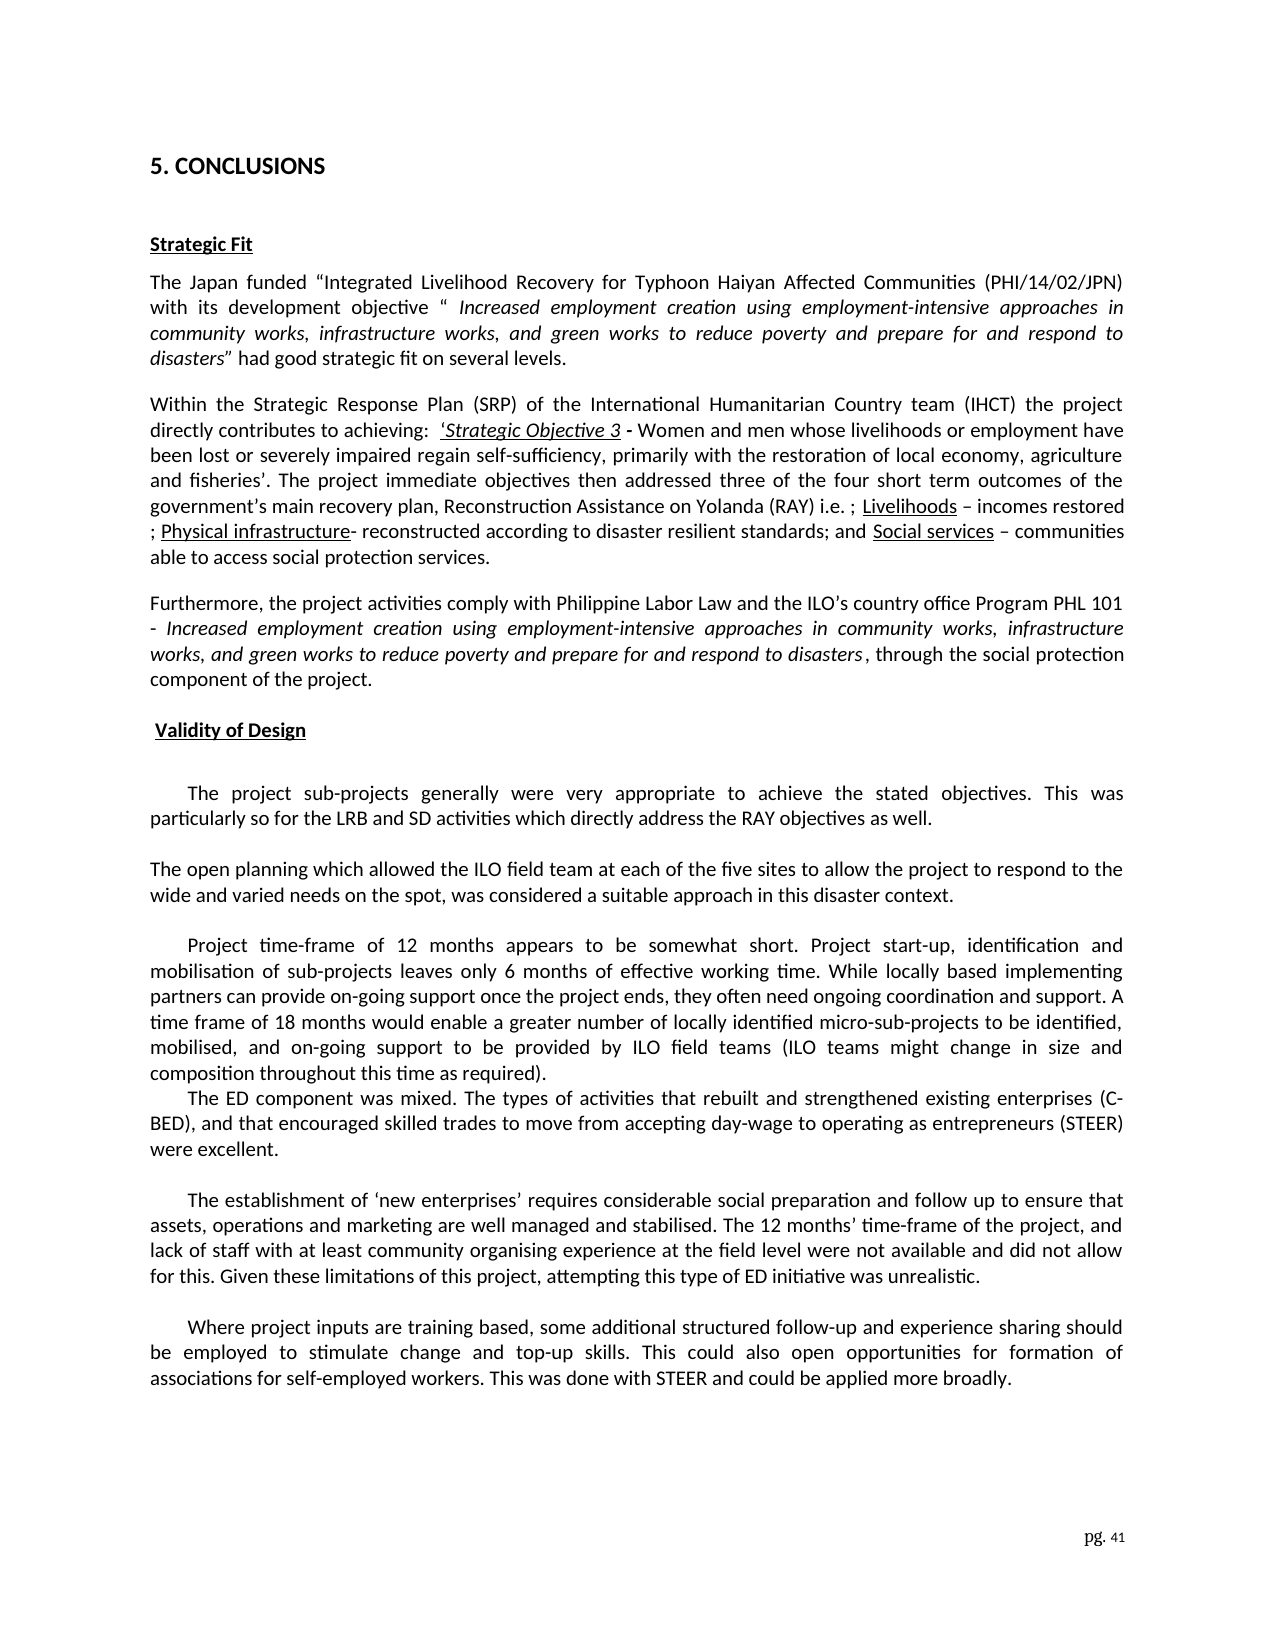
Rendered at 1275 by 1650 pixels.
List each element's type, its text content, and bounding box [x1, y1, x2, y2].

text The project sub-projects generally were very appropriate to achieve the stated objectives. This was particularly so for the LRB and SD activities which directly address the RAY objectives as well. [150, 780, 1125, 831]
text Within the Strategic Response Plan (SRP) of the International Humanitarian Country team (IHCT) the project directly contributes to achieving: ‘Strategic Objective 3 - Women and men whose livelihoods or employment have been lost or severely impaired regain self-sufficiency, primarily with the restoration of local economy, agriculture and fisheries’. The project immediate objectives then addressed three of the four short term outcomes of the government’s main recovery plan, Reconstruction Assistance on Yolanda (RAY) i.e. ; Livelihoods – incomes restored ; Physical infrastructure- reconstructed according to disaster resilient standards; and Social services – communities able to access social protection services. [150, 391, 1125, 569]
text The ED component was mixed. The types of activities that rebuilt and strengthened existing enterprises (C-BED), and that encouraged skilled trades to move from accepting day-wage to operating as entrepreneurs (STEER) were excellent. [150, 1085, 1125, 1161]
text Where project inputs are training based, some additional structured follow-up and experience sharing should be employed to stimulate change and top-up skills. This could also open opportunities for formation of associations for self-employed workers. This was done with STEER and could be applied more broadly. [150, 1314, 1125, 1390]
subtitle Validity of Design [150, 717, 1125, 742]
text 5. CONCLUSIONS [150, 150, 1125, 181]
text Project time-frame of 12 months appears to be somewhat short. Project start-up, identification and mobilisation of sub-projects leaves only 6 months of effective working time. While locally based implementing partners can provide on-going support once the project ends, they often need ongoing coordination and support. A time frame of 18 months would enable a greater number of locally identified micro-sub-projects to be identified, mobilised, and on-going support to be provided by ILO field teams (ILO teams might change in size and composition throughout this time as required). [150, 933, 1125, 1085]
subtitle Strategic Fit [150, 231, 1125, 256]
text The establishment of ‘new enterprises’ requires considerable social preparation and follow up to ensure that assets, operations and marketing are well managed and stabilised. The 12 months’ time-frame of the project, and lack of staff with at least community organising experience at the field level were not available and did not allow for this. Given these limitations of this project, attempting this type of ED initiative was unrealistic. [150, 1187, 1125, 1288]
text The open planning which allowed the ILO field team at each of the five sites to allow the project to respond to the wide and varied needs on the spot, was considered a suitable approach in this disaster context. [150, 856, 1125, 907]
text The Japan funded “Integrated Livelihood Recovery for Typhoon Haiyan Affected Communities (PHI/14/02/JPN) with its development objective “ Increased employment creation using employment-intensive approaches in community works, infrastructure works, and green works to reduce poverty and prepare for and respond to disasters” had good strategic fit on several levels. [150, 269, 1125, 371]
text Furthermore, the project activities comply with Philippine Labor Law and the ILO’s country office Program PHL 101 - Increased employment creation using employment-intensive approaches in community works, infrastructure works, and green works to reduce poverty and prepare for and respond to disasters, through the social protection component of the project. [150, 590, 1125, 692]
